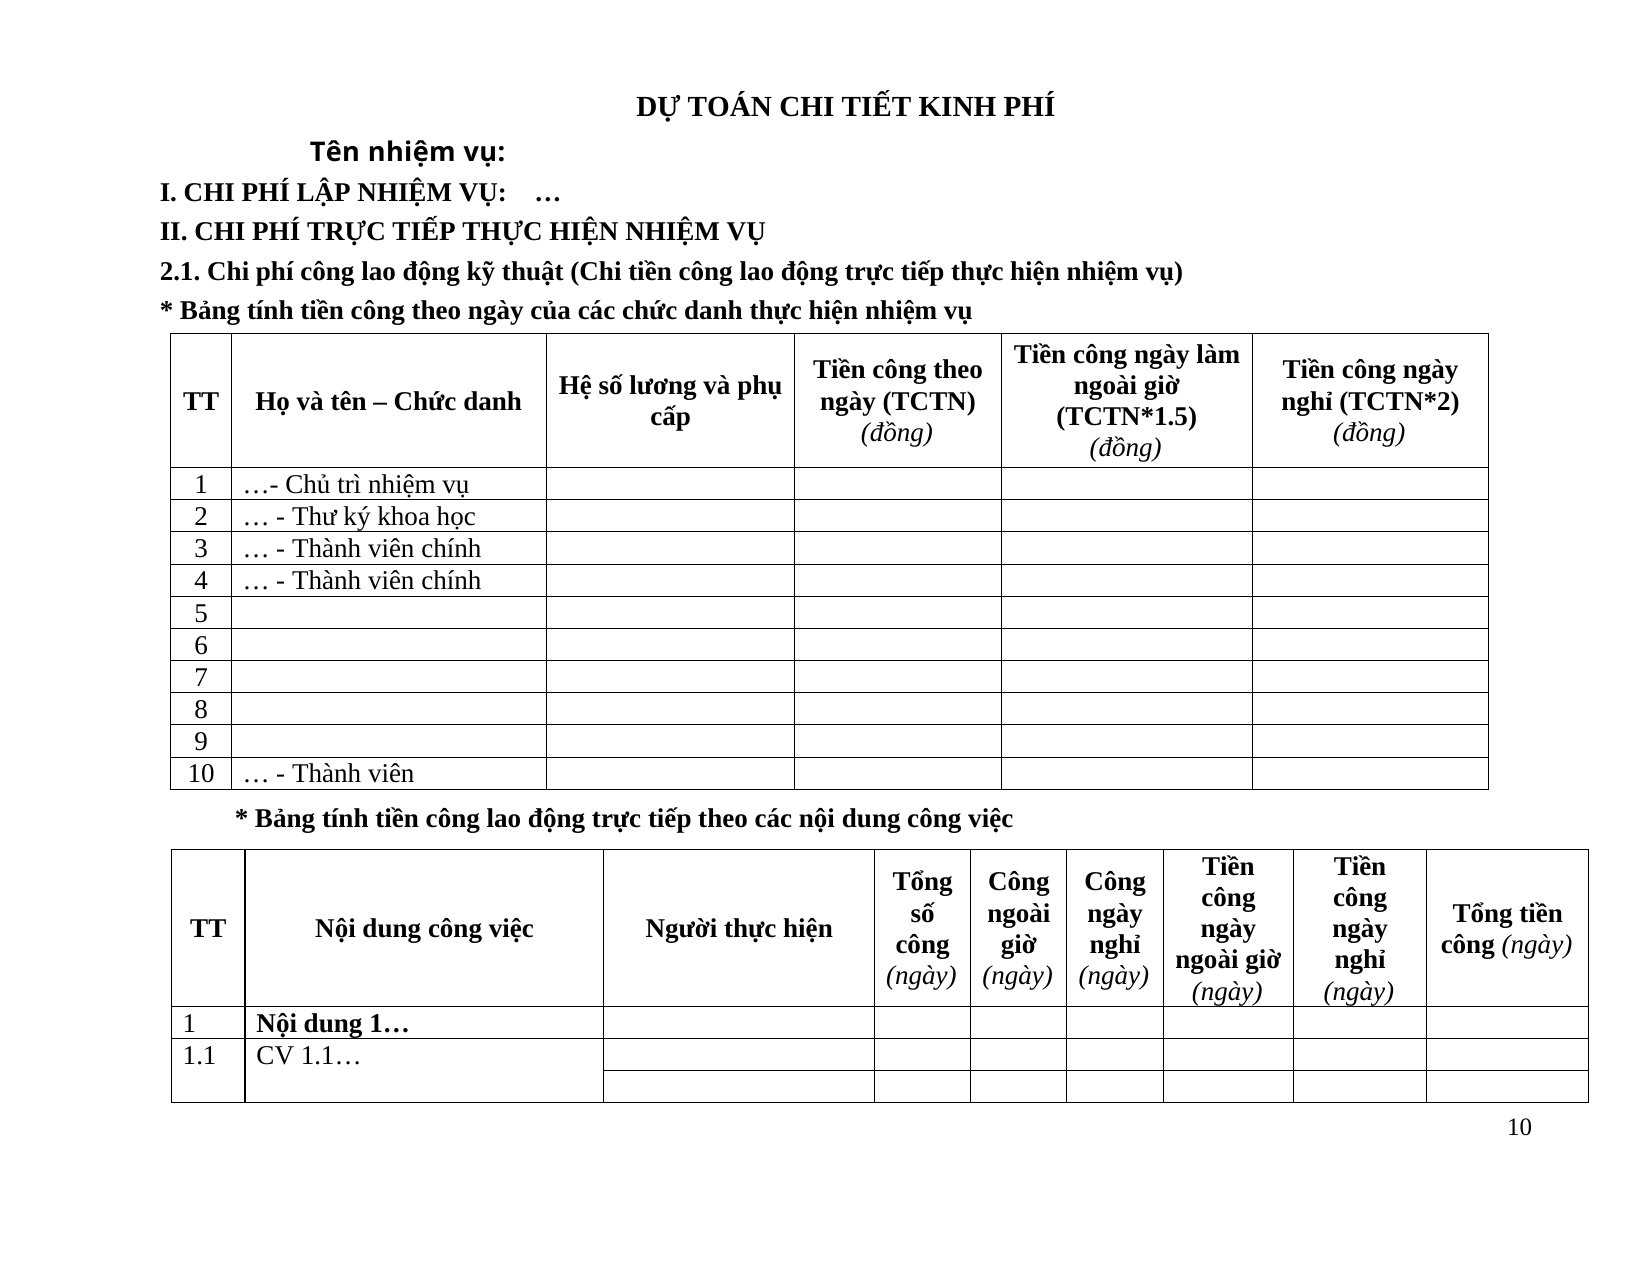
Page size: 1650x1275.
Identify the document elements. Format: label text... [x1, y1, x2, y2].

table_cell [1253, 565, 1488, 596]
table_cell [1002, 532, 1252, 563]
table_cell [1002, 597, 1252, 628]
table_cell [971, 1007, 1066, 1038]
table_cell [875, 1071, 970, 1102]
table_cell [604, 1071, 874, 1102]
table_cell [1067, 1007, 1163, 1038]
table_cell [232, 725, 546, 757]
table_cell [1164, 1007, 1293, 1038]
text II. CHI PHÍ TRỰC TIẾP THỰC HIỆN NHIỆM VỤ [159, 214, 1532, 247]
table_cell [1253, 725, 1488, 757]
table_header Nội dung công việc [246, 850, 603, 1006]
table_cell CV 1.1… [246, 1039, 603, 1102]
table_cell … - Thư ký khoa học [232, 500, 546, 531]
table_cell [1427, 1039, 1588, 1070]
text 2.1. Chi phí công lao động kỹ thuật (Chi tiền công lao động trực tiếp thực hiện nhiệm vụ) [159, 253, 1576, 287]
table_header TT [172, 850, 244, 1006]
table_cell [795, 597, 1001, 628]
table_cell [1294, 1039, 1426, 1070]
table_cell … - Thành viên [232, 758, 546, 789]
table_cell [795, 758, 1001, 789]
table_cell … - Thành viên chính [232, 565, 546, 596]
table_header TT [171, 334, 231, 467]
table_cell [232, 597, 546, 628]
text I. CHI PHÍ LẬP NHIỆM VỤ: … [159, 174, 1532, 208]
table_cell 6 [171, 629, 231, 660]
table_cell [971, 1039, 1066, 1070]
table_cell [795, 629, 1001, 660]
table_header Họ và tên – Chức danh [232, 334, 546, 467]
table_cell [971, 1071, 1066, 1102]
table_cell 7 [171, 661, 231, 692]
table_cell [1253, 758, 1488, 789]
table_cell [547, 500, 794, 531]
table_cell [1253, 693, 1488, 724]
table_cell [1002, 661, 1252, 692]
table_header Công ngoài giờ (ngày) [971, 850, 1066, 1006]
table_cell [547, 532, 794, 563]
table_cell 1 [172, 1007, 244, 1038]
table_header Hệ số lương và phụ cấp [547, 334, 794, 467]
table_cell [547, 693, 794, 724]
table_cell 1 [171, 468, 231, 499]
table_cell 4 [171, 565, 231, 596]
table_cell [1164, 1039, 1293, 1070]
table_cell [232, 693, 546, 724]
table_cell [1002, 500, 1252, 531]
table_cell [1164, 1071, 1293, 1102]
table_cell [547, 725, 794, 757]
table_cell [547, 629, 794, 660]
table_header Tổng tiền công (ngày) [1427, 850, 1588, 1006]
table_cell [795, 532, 1001, 563]
table_cell [1002, 629, 1252, 660]
table_cell [604, 1039, 874, 1070]
table_cell [795, 661, 1001, 692]
table_cell [1002, 468, 1252, 499]
table_header Tiền công ngày làm ngoài giờ (TCTN*1.5) (đồng) [1002, 334, 1252, 467]
table_cell [547, 565, 794, 596]
table_cell [1427, 1007, 1588, 1038]
table_cell [1253, 629, 1488, 660]
text Tên nhiệm vụ: [234, 135, 1561, 168]
table_cell [875, 1007, 970, 1038]
table_header Người thực hiện [604, 850, 874, 1006]
table_cell [547, 661, 794, 692]
text * Bảng tính tiền công lao động trực tiếp theo các nội dung công việc [159, 802, 1532, 833]
table_cell [1002, 725, 1252, 757]
table_cell … - Thành viên chính [232, 532, 546, 563]
table_cell [1002, 565, 1252, 596]
table_cell [795, 725, 1001, 757]
table_cell [795, 468, 1001, 499]
table_cell [795, 565, 1001, 596]
table_cell [1253, 597, 1488, 628]
table_cell [1253, 661, 1488, 692]
table_header Công ngày nghỉ (ngày) [1067, 850, 1163, 1006]
table_header Tổng số công (ngày) [875, 850, 970, 1006]
table_cell [1002, 758, 1252, 789]
table_cell [547, 468, 794, 499]
table_cell 9 [171, 725, 231, 757]
table_header Tiền công theo ngày (TCTN) (đồng) [795, 334, 1001, 467]
table_cell 2 [171, 500, 231, 531]
text DỰ TOÁN CHI TIẾT KINH PHÍ [159, 89, 1532, 122]
table_header Tiền công ngày ngoài giờ (ngày) [1164, 850, 1293, 1006]
table_cell Nội dung 1… [246, 1007, 603, 1038]
table_cell 1.1 [172, 1039, 244, 1102]
table_cell [604, 1007, 874, 1038]
table_header Tiền công ngày nghỉ (TCTN*2) (đồng) [1253, 334, 1488, 467]
table_cell [547, 597, 794, 628]
table_cell [547, 758, 794, 789]
text * Bảng tính tiền công theo ngày của các chức danh thực hiện nhiệm vụ [159, 293, 1532, 326]
table_cell 5 [171, 597, 231, 628]
table_cell 8 [171, 693, 231, 724]
table_cell [1002, 693, 1252, 724]
table_cell [795, 693, 1001, 724]
table_cell [795, 500, 1001, 531]
table_cell 3 [171, 532, 231, 563]
table_cell [1253, 532, 1488, 563]
table_cell [1067, 1071, 1163, 1102]
table_cell 10 [171, 758, 231, 789]
table_cell [1253, 468, 1488, 499]
table_cell [232, 629, 546, 660]
table_cell [1294, 1007, 1426, 1038]
table_header Tiền công ngày nghỉ (ngày) [1294, 850, 1426, 1006]
table_cell [1253, 500, 1488, 531]
table_cell …- Chủ trì nhiệm vụ [232, 468, 546, 499]
table_cell [232, 661, 546, 692]
table_cell [1294, 1071, 1426, 1102]
table_cell [1427, 1071, 1588, 1102]
table_cell [1067, 1039, 1163, 1070]
table_cell [875, 1039, 970, 1070]
